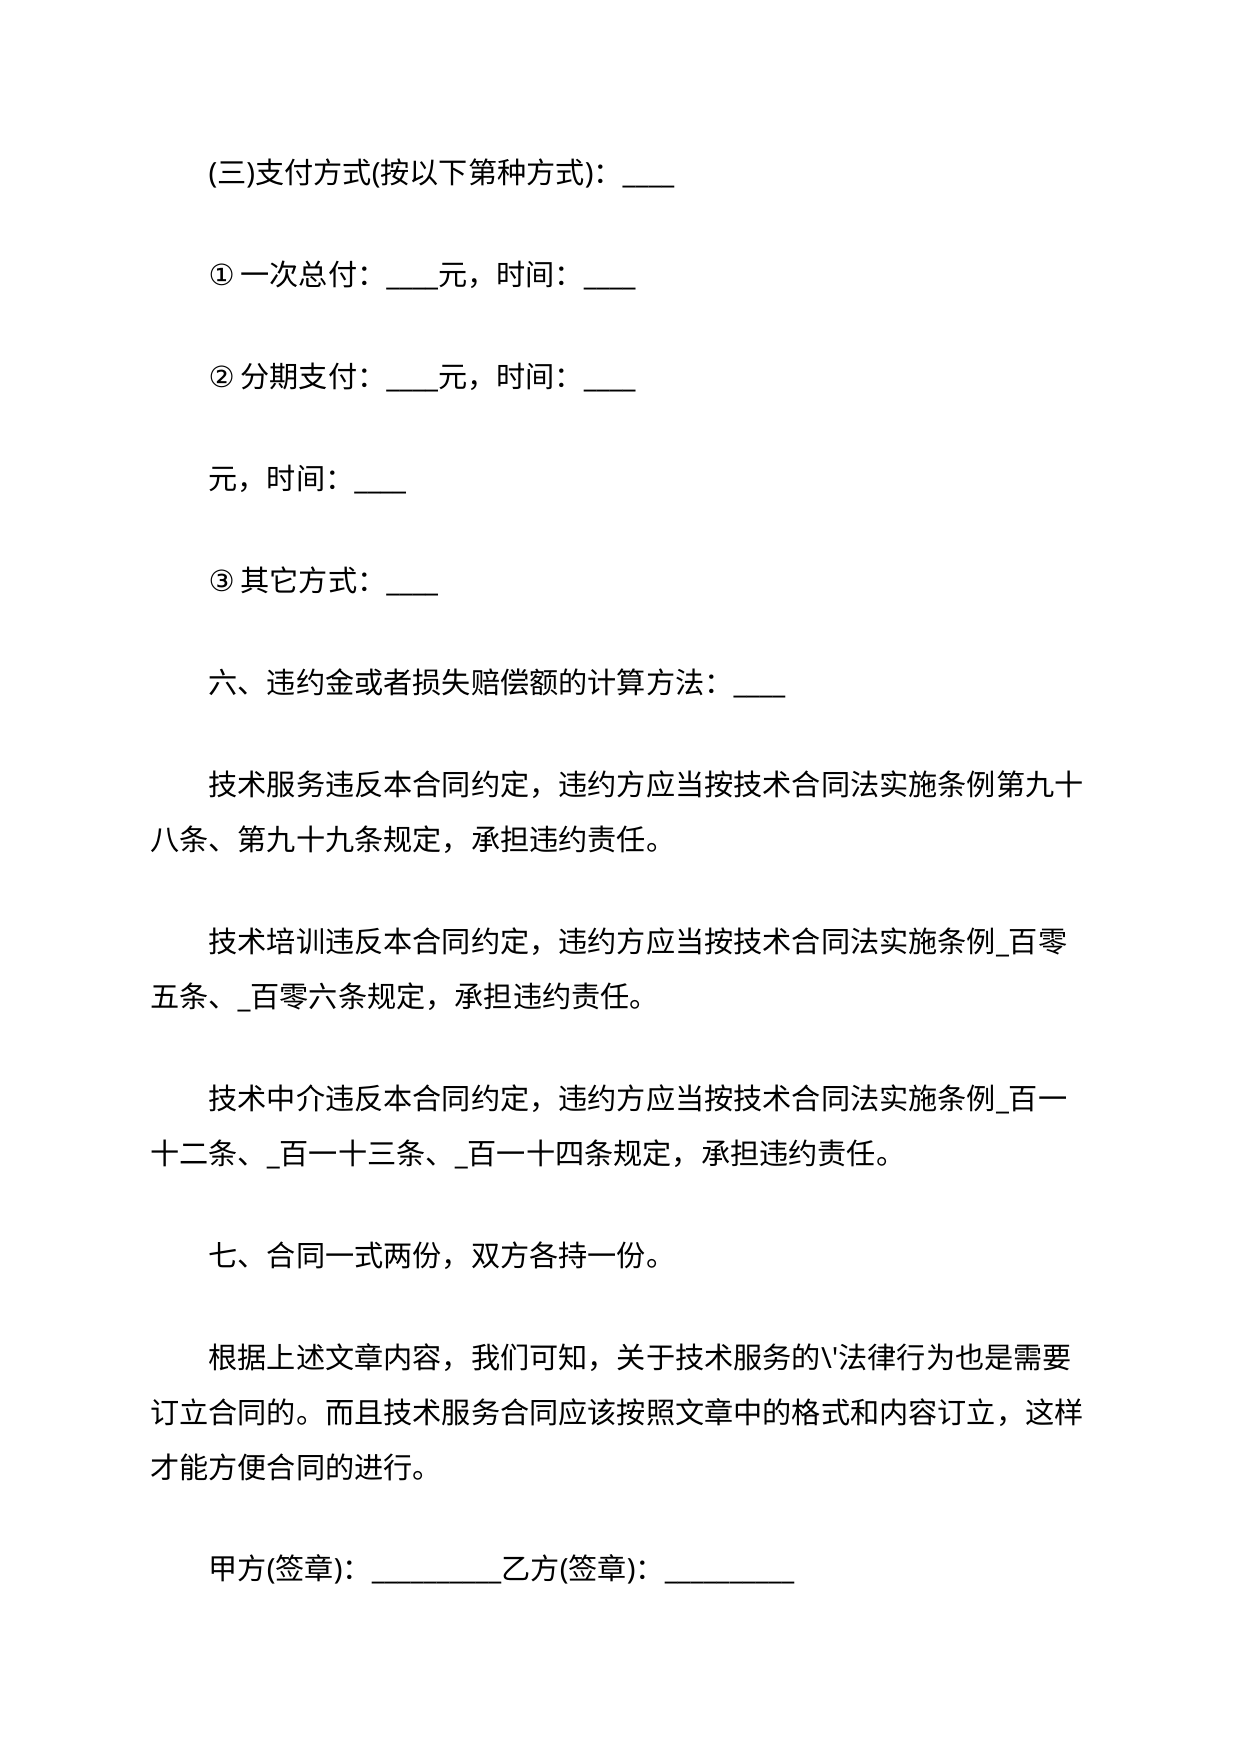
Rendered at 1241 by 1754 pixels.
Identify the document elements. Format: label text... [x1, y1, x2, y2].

text 七、合同一式两份，双方各持一份。 [150, 1232, 1090, 1275]
text 根据上述文章内容，我们可知，关于技术服务的\'法律行为也是需要订立合同的。而且技术服务合同应该按照文章中的格式和内容订立，这样才能方便合同的进行。 [150, 1334, 1090, 1486]
text ②分期支付：____元，时间：____ [150, 354, 1090, 396]
text 六、违约金或者损失赔偿额的计算方法：____ [150, 660, 1090, 702]
text 技术服务违反本合同约定，违约方应当按技术合同法实施条例第九十八条、第九十九条规定，承担违约责任。 [150, 762, 1090, 859]
text 技术培训违反本合同约定，违约方应当按技术合同法实施条例_百零五条、_百零六条规定，承担违约责任。 [150, 918, 1090, 1016]
text 技术中介违反本合同约定，违约方应当按技术合同法实施条例_百一十二条、_百一十三条、_百一十四条规定，承担违约责任。 [150, 1076, 1090, 1173]
text (三)支付方式(按以下第种方式)：____ [150, 150, 1090, 192]
text 甲方(签章)：__________乙方(签章)：__________ [150, 1546, 1090, 1588]
text ③其它方式：____ [150, 558, 1090, 600]
text ①一次总付：____元，时间：____ [150, 252, 1090, 294]
text 元，时间：____ [150, 456, 1090, 498]
